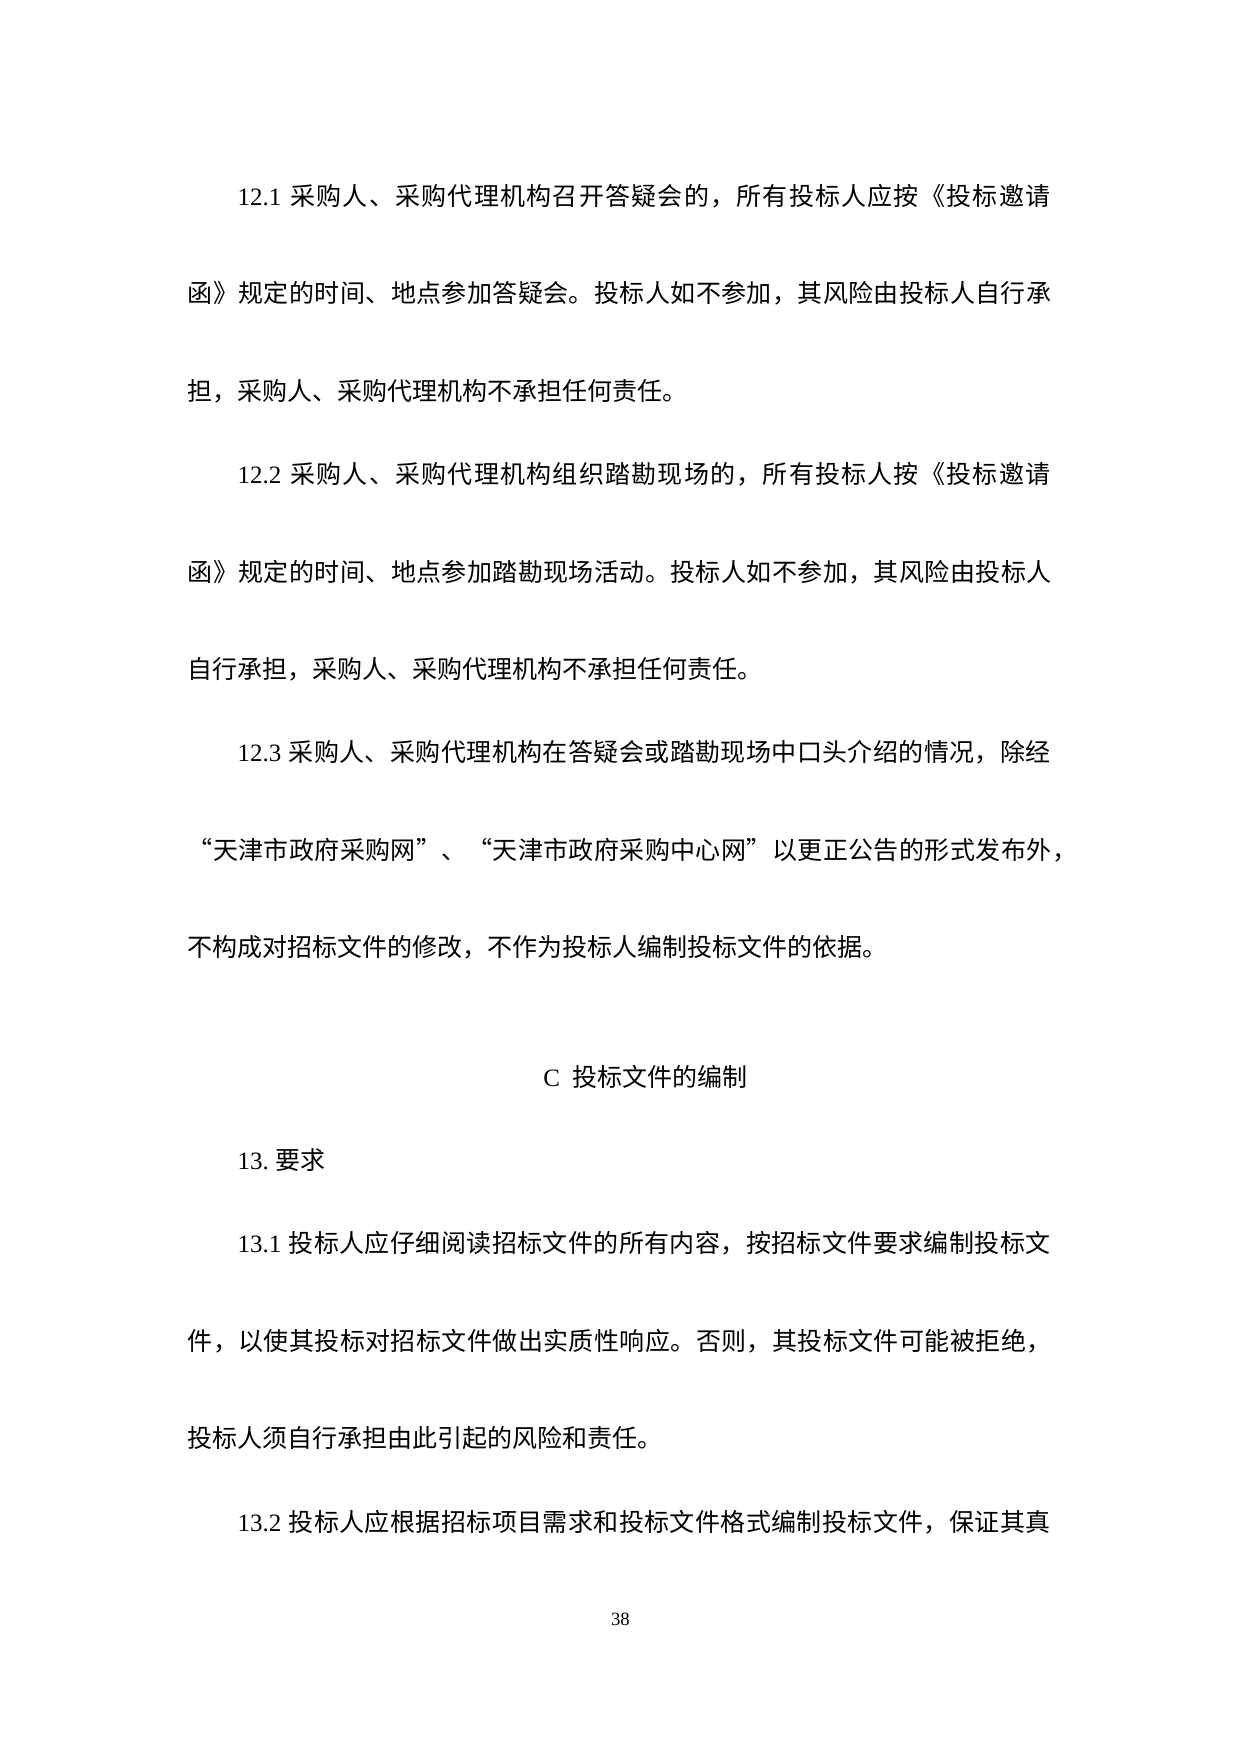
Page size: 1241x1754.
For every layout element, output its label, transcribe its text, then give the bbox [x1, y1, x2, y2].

text C 投标文件的编制 [187, 1043, 1053, 1108]
text 13.1 投标人应仔细阅读招标文件的所有内容，按招标文件要求编制投标文件，以使其投标对招标文件做出实质性响应。否则，其投标文件可能被拒绝，投标人须自行承担由此引起的风险和责任。 [187, 1209, 1053, 1469]
text 12.2 采购人、采购代理机构组织踏勘现场的，所有投标人按《投标邀请函》规定的时间、地点参加踏勘现场活动。投标人如不参加，其风险由投标人自行承担，采购人、采购代理机构不承担任何责任。 [187, 440, 1053, 700]
text 12.3 采购人、采购代理机构在答疑会或踏勘现场中口头介绍的情况，除经“天津市政府采购网”、“天津市政府采购中心网”以更正公告的形式发布外，不构成对招标文件的修改，不作为投标人编制投标文件的依据。 [187, 718, 1053, 978]
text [187, 1488, 1053, 1553]
text 13. 要求 [187, 1126, 1053, 1191]
text 12.1 采购人、采购代理机构召开答疑会的，所有投标人应按《投标邀请函》规定的时间、地点参加答疑会。投标人如不参加，其风险由投标人自行承担，采购人、采购代理机构不承担任何责任。 [187, 162, 1053, 422]
